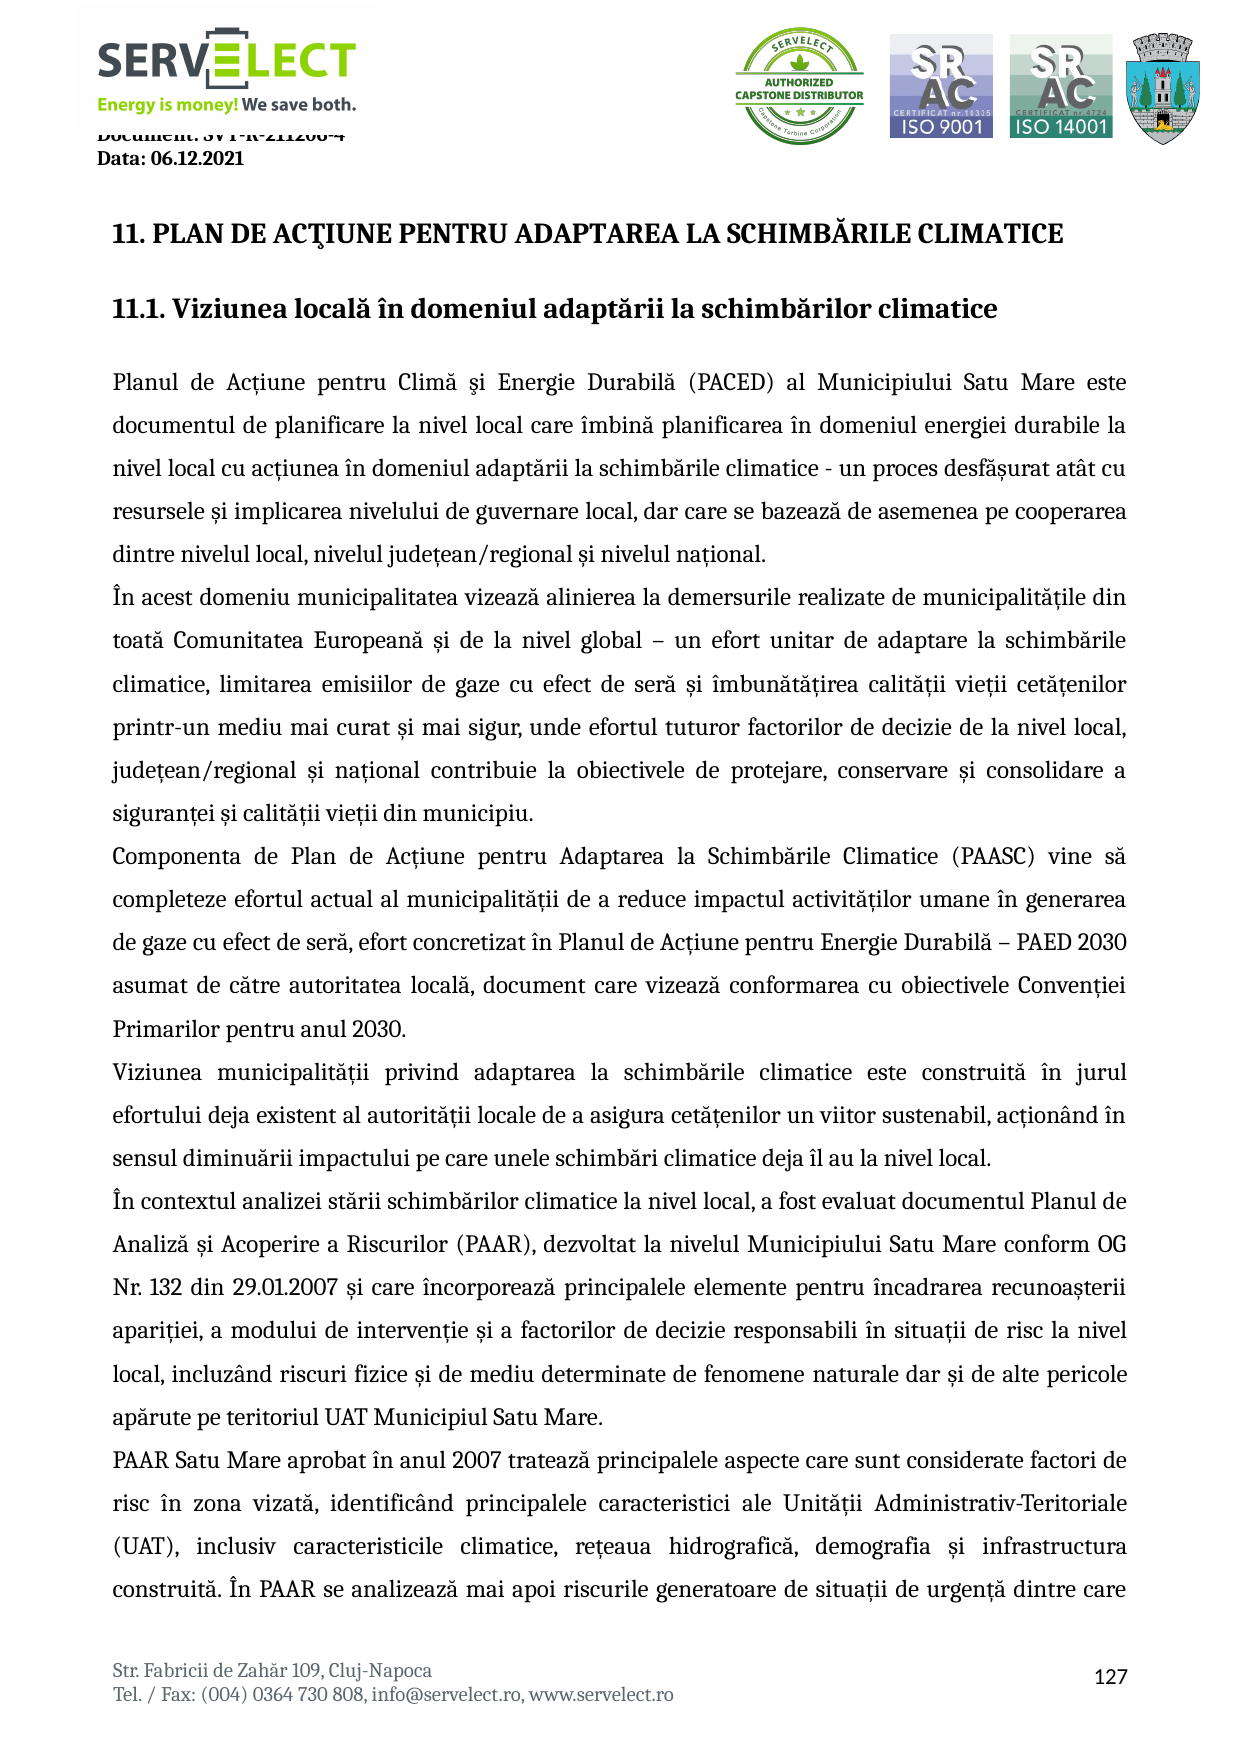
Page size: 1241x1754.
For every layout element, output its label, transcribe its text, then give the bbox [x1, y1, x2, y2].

picture [74, 3, 378, 135]
text În contextul analizei stării schimbărilor climatice la nivel local, a fost evaluat documentul Planul de Analiză și Acoperire a Riscurilor (PAAR), dezvoltat la nivelul Municipiului Satu Mare conform OG Nr. 132 din 29.01.2007 și care încorporează principalele elemente pentru încadrarea recunoașterii apariției, a modului de intervenție și a factorilor de decizie responsabili în situații de risc la nivel local, incluzând riscuri fizice și de mediu determinate de fenomene naturale dar și de alte pericole apărute pe teritoriul UAT Municipiul Satu Mare. [112, 1187, 1128, 1431]
text Viziunea municipalității privind adaptarea la schimbările climatice este construită în jurul efortului deja existent al autorității locale de a asigura cetățenilor un viitor sustenabil, acționând în sensul diminuării impactului pe care unele schimbări climatice deja îl au la nivel local. [112, 1058, 1128, 1173]
subtitle 11. PLAN DE ACŢIUNE PENTRU ADAPTAREA LA SCHIMBĂRILE CLIMATICE [112, 217, 1128, 251]
picture [735, 27, 864, 145]
text Planul de Acțiune pentru Climă şi Energie Durabilă (PACED) al Municipiului Satu Mare este documentul de planificare la nivel local care îmbină planificarea în domeniul energiei durabile la nivel local cu acțiunea în domeniul adaptării la schimbările climatice - un proces desfășurat atât cu resursele și implicarea nivelului de guvernare local, dar care se bazează de asemenea pe cooperarea dintre nivelul local, nivelul județean/regional și nivelul național. [112, 368, 1128, 569]
subtitle 11.1. Viziunea locală în domeniul adaptării la schimbărilor climatice [112, 292, 1128, 326]
picture [889, 34, 993, 138]
picture [1126, 33, 1200, 145]
text Componenta de Plan de Acțiune pentru Adaptarea la Schimbările Climatice (PAASC) vine să completeze efortul actual al municipalității de a reduce impactul activităților umane în generarea de gaze cu efect de seră, efort concretizat în Planul de Acțiune pentru Energie Durabilă – PAED 2030 asumat de către autoritatea locală, document care vizează conformarea cu obiectivele Convenției Primarilor pentru anul 2030. [112, 842, 1128, 1043]
picture [1009, 34, 1113, 138]
text În acest domeniu municipalitatea vizează alinierea la demersurile realizate de municipalitățile din toată Comunitatea Europeană și de la nivel global – un efort unitar de adaptare la schimbările climatice, limitarea emisiilor de gaze cu efect de seră și îmbunătățirea calității vieții cetățenilor printr-un mediu mai curat și mai sigur, unde efortul tuturor factorilor de decizie de la nivel local, județean/regional și național contribuie la obiectivele de protejare, conservare și consolidare a siguranței și calității vieții din municipiu. [112, 583, 1128, 828]
